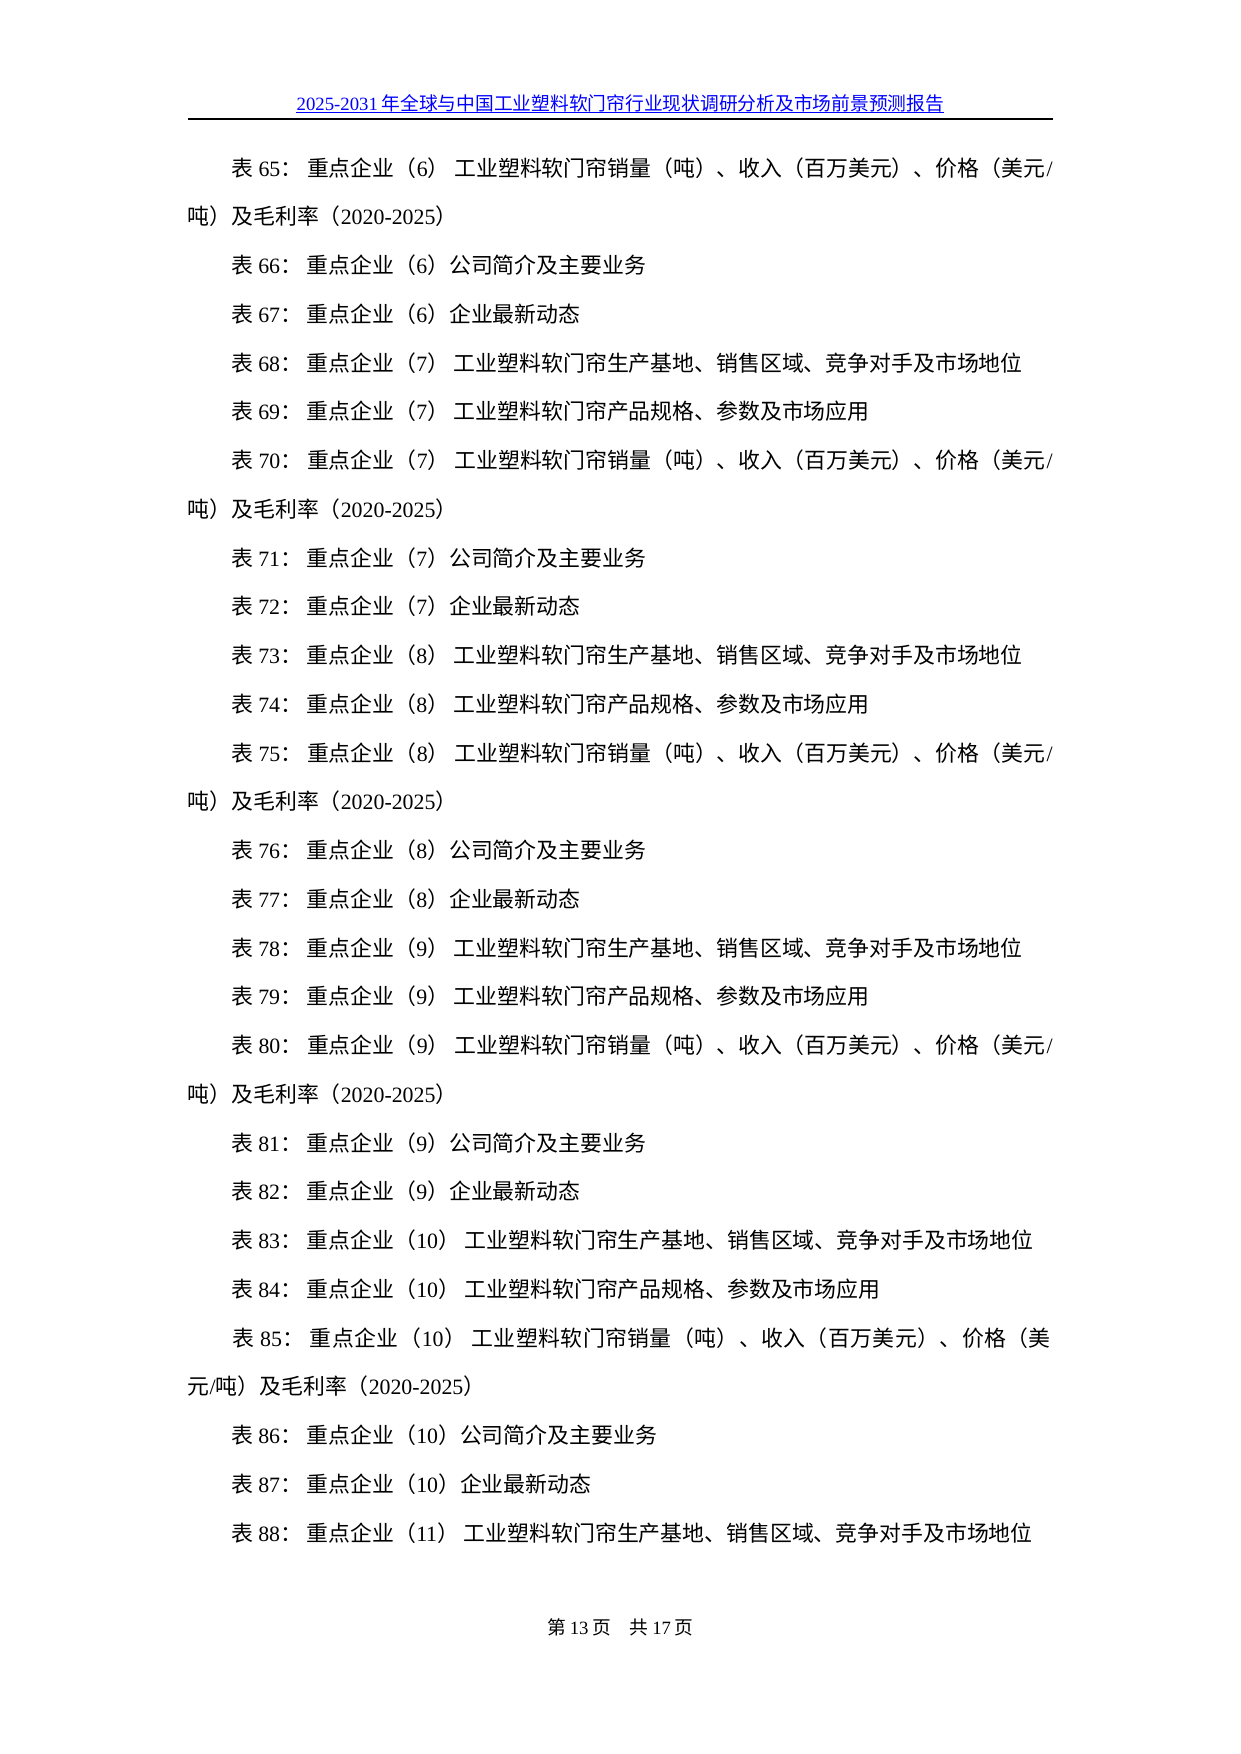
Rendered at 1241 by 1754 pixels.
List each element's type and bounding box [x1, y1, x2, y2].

text [187, 150, 1053, 1548]
